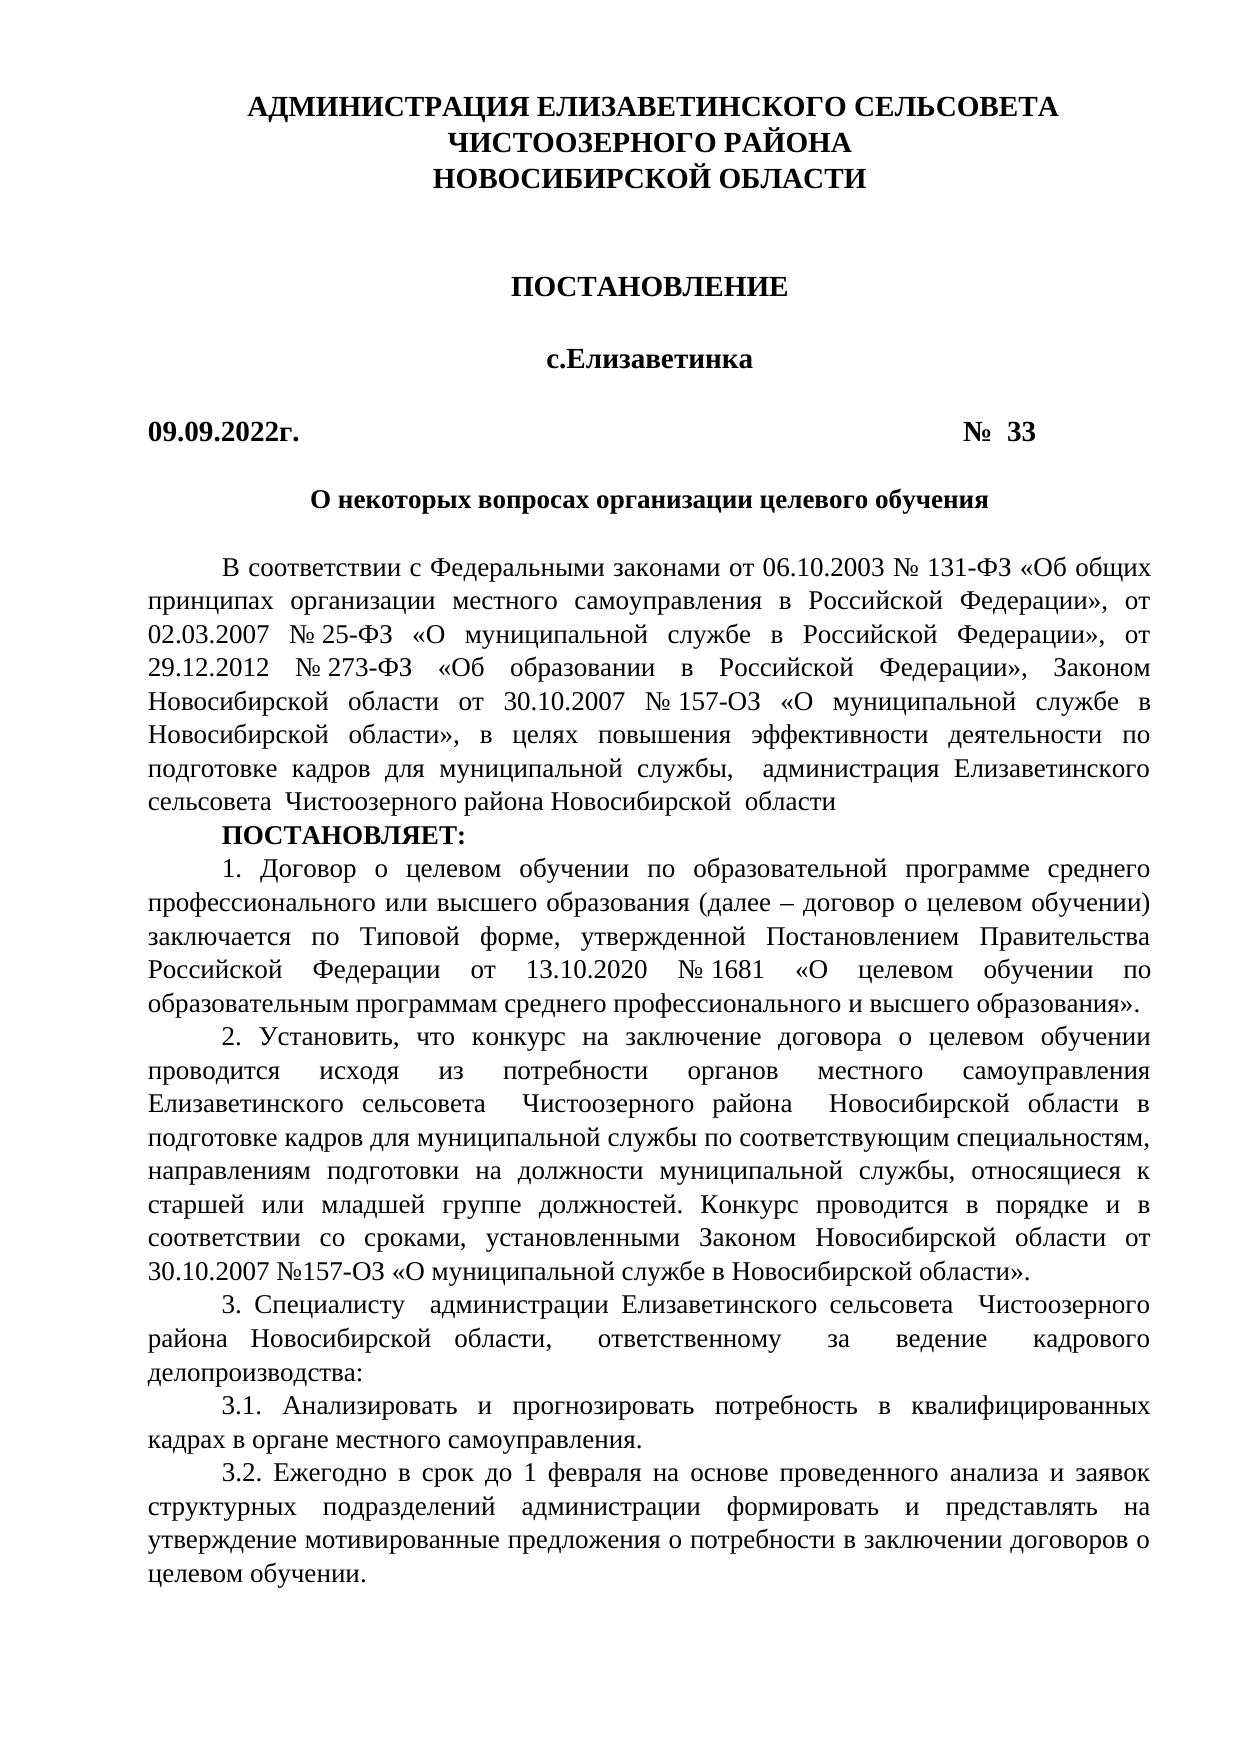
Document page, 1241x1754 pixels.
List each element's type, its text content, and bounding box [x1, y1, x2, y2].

text 09.09.2022г. № 33 [148, 414, 1152, 447]
text 3. Специалисту администрации Елизаветинского сельсовета Чистоозерного района Новосибирской области, ответственному за ведение кадрового делопроизводства: [148, 1289, 1152, 1387]
text В соответствии с Федеральными законами от 06.10.2003 № 131-ФЗ «Об общих принципах организации местного самоуправления в Российской Федерации», от 02.03.2007 № 25-ФЗ «О муниципальной службе в Российской Федерации», от 29.12.2012 № 273-ФЗ «Об образовании в Российской Федерации», Законом Новосибирской области от 30.10.2007 № 157-ОЗ «О муниципальной службе в Новосибирской области», в целях повышения эффективности деятельности по подготовке кадров для муниципальной службы, администрация Елизаветинского сельсовета Чистоозерного района Новосибирской области [148, 551, 1152, 817]
text с.Елизаветинка [148, 342, 1152, 375]
text О некоторых вопросах организации целевого обучения [148, 484, 1152, 515]
text НОВОСИБИРСКОЙ ОБЛАСТИ [148, 161, 1152, 194]
text ЧИСТООЗЕРНОГО РАЙОНА [148, 125, 1152, 158]
text 2. Установить, что конкурс на заключение договора о целевом обучении проводится исходя из потребности органов местного самоуправления Елизаветинского сельсовета Чистоозерного района Новосибирской области в подготовке кадров для муниципальной службы по соответствующим специальностям, направлениям подготовки на должности муниципальной службы, относящиеся к старшей или младшей группе должностей. Конкурс проводится в порядке и в соответствии со сроками, установленными Законом Новосибирской области от 30.10.2007 №157-ОЗ «О муниципальной службе в Новосибирской области». [148, 1020, 1152, 1286]
text 3.1. Анализировать и прогнозировать потребность в квалифицированных кадрах в органе местного самоуправления. [148, 1389, 1152, 1454]
text ПОСТАНОВЛЕНИЕ [148, 269, 1152, 303]
text АДМИНИСТРАЦИЯ ЕЛИЗАВЕТИНСКОГО СЕЛЬСОВЕТА [148, 89, 1152, 122]
text ПОСТАНОВЛЯЕТ: [148, 819, 1152, 850]
text 3.2. Ежегодно в срок до 1 февраля на основе проведенного анализа и заявок структурных подразделений администрации формировать и представлять на утверждение мотивированные предложения о потребности в заключении договоров о целевом обучении. [148, 1456, 1152, 1588]
text 1. Договор о целевом обучении по образовательной программе среднего профессионального или высшего образования (далее – договор о целевом обучении) заключается по Типовой форме, утвержденной Постановлением Правительства Российской Федерации от 13.10.2020 № 1681 «О целевом обучении по образовательным программам среднего профессионального и высшего образования». [148, 853, 1152, 1018]
